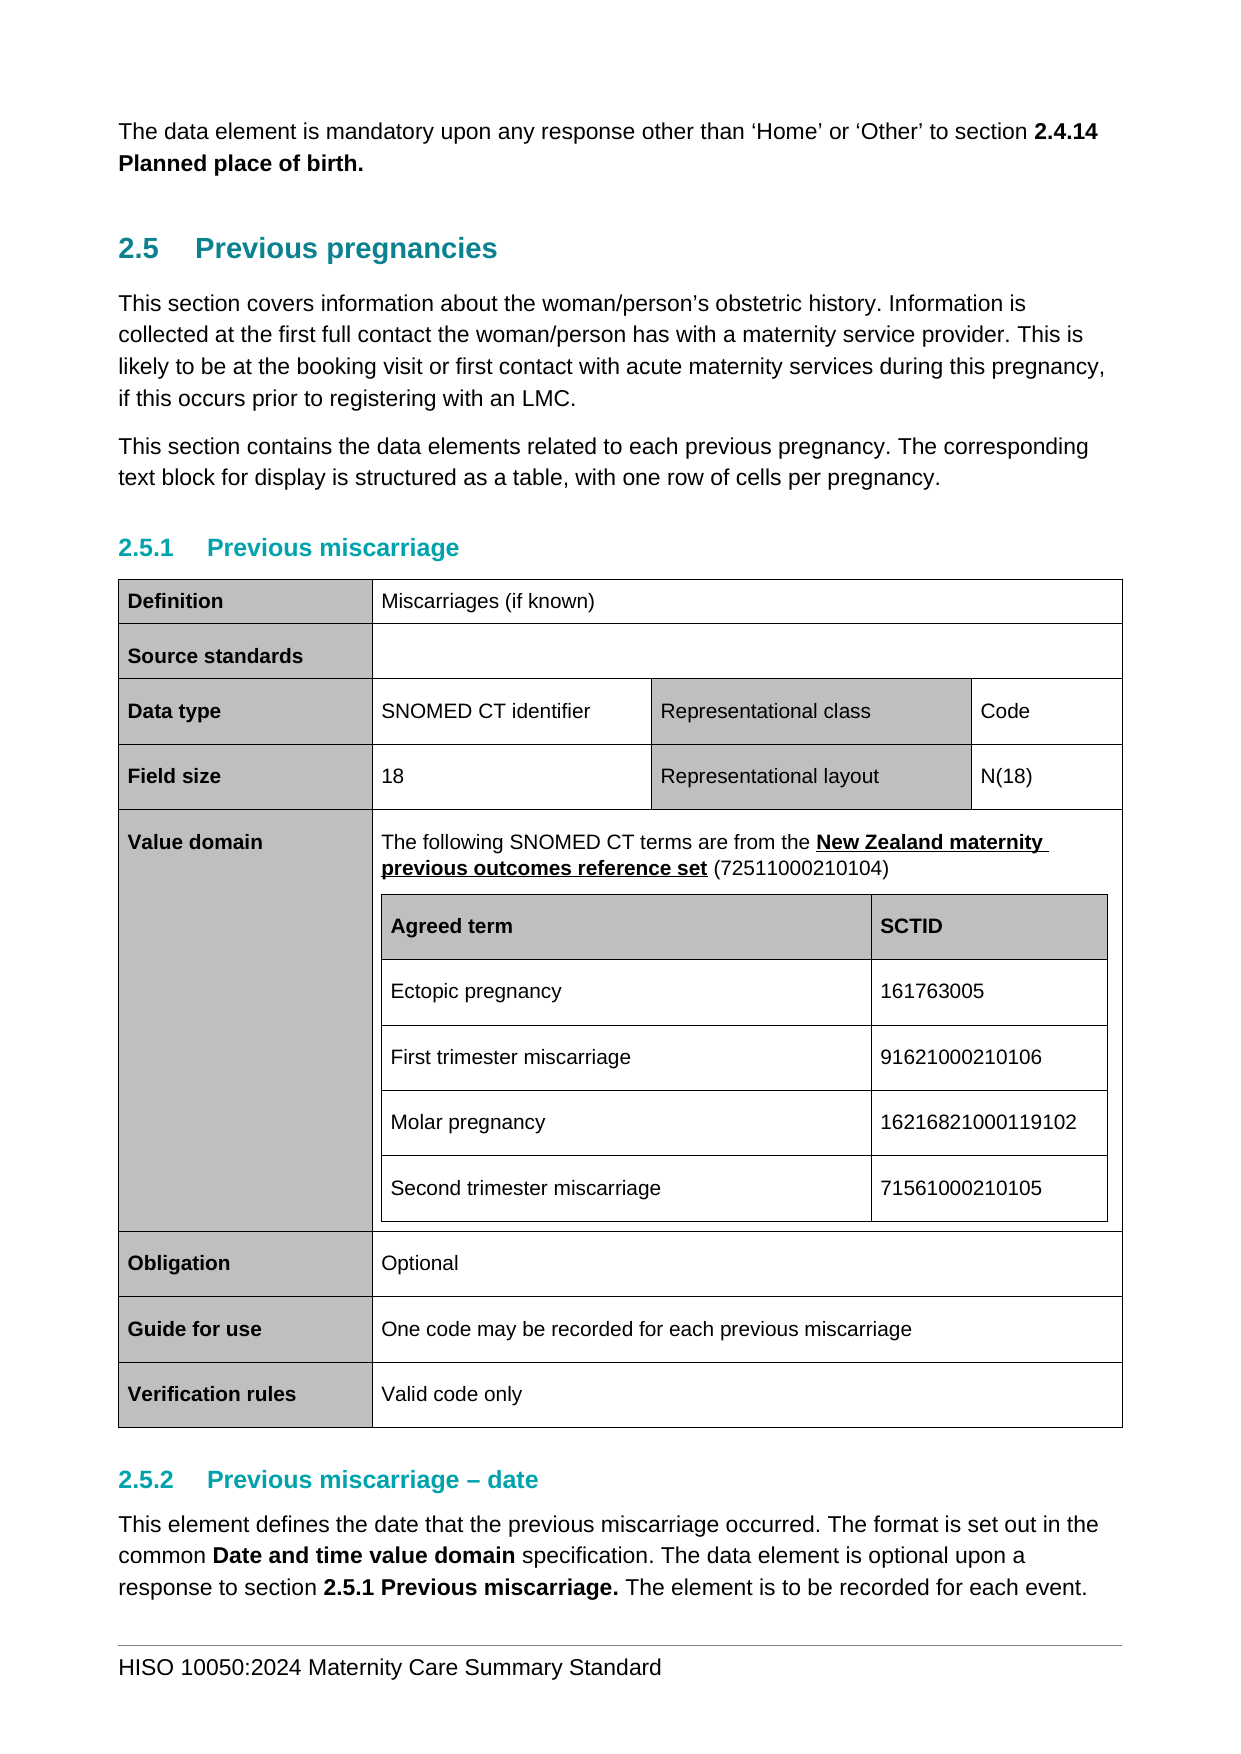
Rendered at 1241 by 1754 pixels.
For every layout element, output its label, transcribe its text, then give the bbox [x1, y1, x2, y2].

table_cell [373, 624, 1122, 678]
table_header Miscarriages (if known) [373, 580, 1122, 623]
table_cell Representational class [652, 679, 971, 744]
table_cell Value domain [119, 810, 372, 1231]
text This element defines the date that the previous miscarriage occurred. The format is set out in the common Date and time value domain specification. The data element is optional upon a response to section 2.5.1 Previous miscarriage. The element is to be recorded for each event. [118, 1511, 1122, 1600]
table_header Definition [119, 580, 372, 623]
table_cell Verification rules [119, 1363, 372, 1427]
table_cell Optional [373, 1232, 1122, 1296]
table_cell 18 [373, 745, 651, 809]
table_cell N(18) [972, 745, 1122, 809]
table_cell The following SNOMED CT terms are from the New Zealand maternity previous outcomes reference set (72511000210104) [373, 810, 1122, 1231]
subtitle Previous pregnancies [118, 231, 1122, 265]
table_cell One code may be recorded for each previous miscarriage [373, 1297, 1122, 1362]
table_cell Valid code only [373, 1363, 1122, 1427]
table_cell Guide for use [119, 1297, 372, 1362]
table_cell Field size [119, 745, 372, 809]
table_cell SNOMED CT identifier [373, 679, 651, 744]
subtitle Previous miscarriage – date [118, 1466, 1122, 1494]
table_cell Source standards [119, 624, 372, 678]
subtitle Previous miscarriage [118, 533, 1122, 562]
table_cell Obligation [119, 1232, 372, 1296]
text This section covers information about the woman/person’s obstetric history. Information is collected at the first full contact the woman/person has with a maternity service provider. This is likely to be at the booking visit or first contact with acute maternity services during this pregnancy, if this occurs prior to registering with an LMC. [118, 290, 1122, 411]
table_cell Representational layout [652, 745, 971, 809]
text The data element is mandatory upon any response other than ‘Home’ or ‘Other’ to section 2.4.14 Planned place of birth. [118, 118, 1122, 176]
table_cell Code [972, 679, 1122, 744]
table_cell Data type [119, 679, 372, 744]
text This section contains the data elements related to each previous pregnancy. The corresponding text block for display is structured as a table, with one row of cells per pregnancy. [118, 433, 1122, 491]
